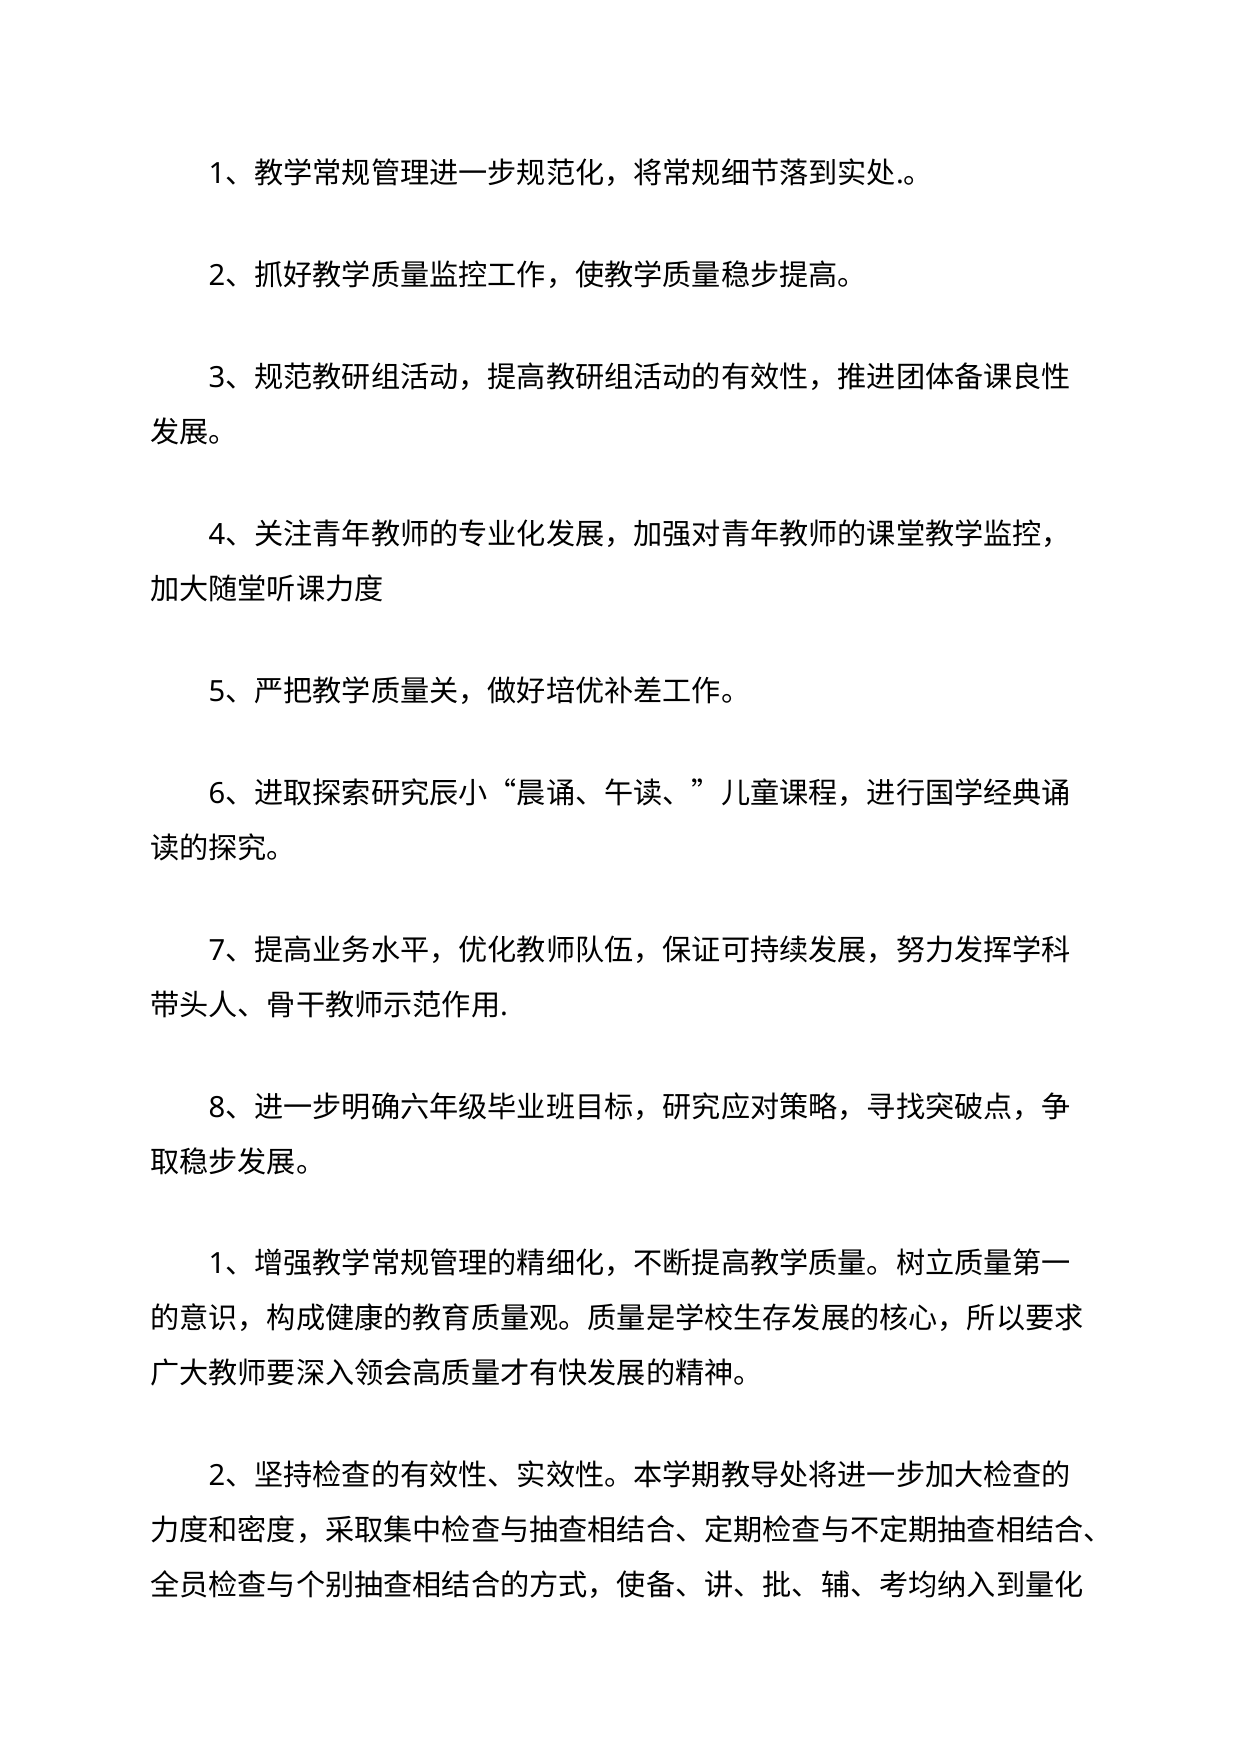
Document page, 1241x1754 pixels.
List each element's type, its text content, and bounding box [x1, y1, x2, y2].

text 4、关注青年教师的专业化发展，加强对青年教师的课堂教学监控，加大随堂听课力度 [150, 511, 1090, 608]
text 8、进一步明确六年级毕业班目标，研究应对策略，寻找突破点，争取稳步发展。 [150, 1083, 1090, 1181]
text 1、增强教学常规管理的精细化，不断提高教学质量。树立质量第一的意识，构成健康的教育质量观。质量是学校生存发展的核心，所以要求广大教师要深入领会高质量才有快发展的精神。 [150, 1240, 1090, 1392]
text 2、抓好教学质量监控工作，使教学质量稳步提高。 [150, 252, 1090, 294]
text 6、进取探索研究辰小“晨诵、午读、”儿童课程，进行国学经典诵读的探究。 [150, 769, 1090, 867]
text 5、严把教学质量关，做好培优补差工作。 [150, 667, 1090, 710]
text 1、教学常规管理进一步规范化，将常规细节落到实处.。 [150, 150, 1090, 192]
text 7、提高业务水平，优化教师队伍，保证可持续发展，努力发挥学科带头人、骨干教师示范作用. [150, 926, 1090, 1024]
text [150, 1452, 1090, 1604]
text 3、规范教研组活动，提高教研组活动的有效性，推进团体备课良性发展。 [150, 354, 1090, 451]
